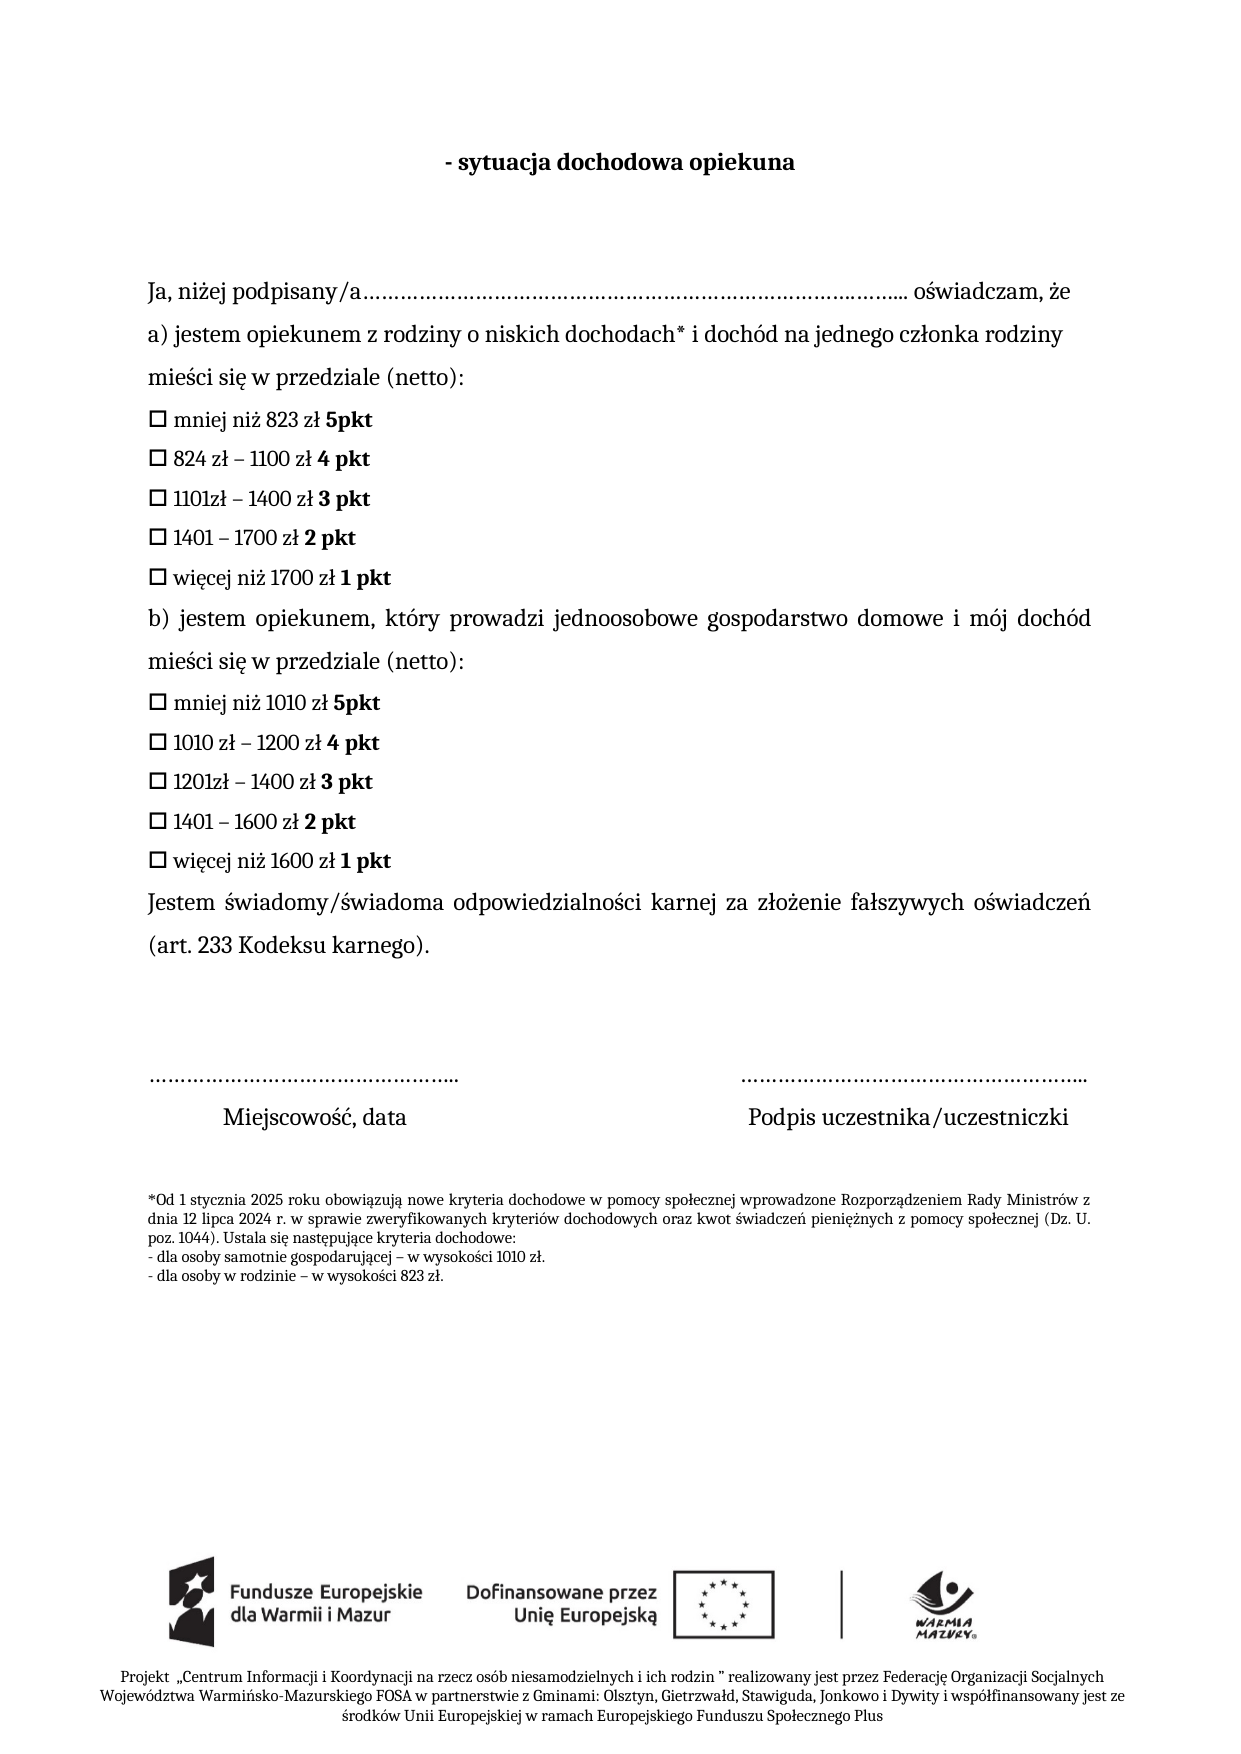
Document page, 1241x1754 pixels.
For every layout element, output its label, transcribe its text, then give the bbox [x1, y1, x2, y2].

list Miejscowość, data Podpis uczestnika/uczestniczki [223, 1103, 1093, 1132]
text Jestem świadomy/świadoma odpowiedzialności karnej za złożenie fałszywych oświadczeń (art. 233 Kodeksu karnego). [148, 887, 1093, 959]
picture [147, 1533, 999, 1669]
text więcej niż 1600 zł 1 pkt [148, 848, 1093, 874]
text 1201zł – 1400 zł 3 pkt [148, 769, 1093, 795]
text 1401 – 1700 zł 2 pkt [148, 525, 1093, 551]
text - dla osoby w rodzinie – w wysokości 823 zł. [148, 1267, 1093, 1286]
text 1101zł – 1400 zł 3 pkt [148, 485, 1093, 512]
text 824 zł – 1100 zł 4 pkt [148, 446, 1093, 472]
text 1010 zł – 1200 zł 4 pkt [148, 729, 1093, 756]
text ………………………………………….. ……………………………………………….. [148, 1060, 1093, 1089]
text b) jestem opiekunem, który prowadzi jednoosobowe gospodarstwo domowe i mój dochód mieści się w przedziale (netto): [148, 604, 1093, 676]
text Ja, niżej podpisany/a…………………………………………………………………….……... oświadczam, że a) jestem opiekunem z rodziny o niskich dochodach* i dochód na jednego członka rodziny mieści się w przedziale (netto): [148, 277, 1093, 392]
text 1401 – 1600 zł 2 pkt [148, 808, 1093, 835]
text więcej niż 1700 zł 1 pkt [148, 564, 1093, 591]
text *Od 1 stycznia 2025 roku obowiązują nowe kryteria dochodowe w pomocy społecznej wprowadzone Rozporządzeniem Rady Ministrów z dnia 12 lipca 2024 r. w sprawie zweryfikowanych kryteriów dochodowych oraz kwot świadczeń pieniężnych z pomocy społecznej (Dz. U. poz. 1044). Ustala się następujące kryteria dochodowe: [148, 1189, 1093, 1247]
text mniej niż 1010 zł 5pkt [148, 690, 1093, 716]
text - dla osoby samotnie gospodarującej – w wysokości 1010 zł. [148, 1247, 1093, 1267]
text mniej niż 823 zł 5pkt [148, 406, 1093, 433]
list - sytuacja dochodowa opiekuna [148, 148, 1093, 176]
